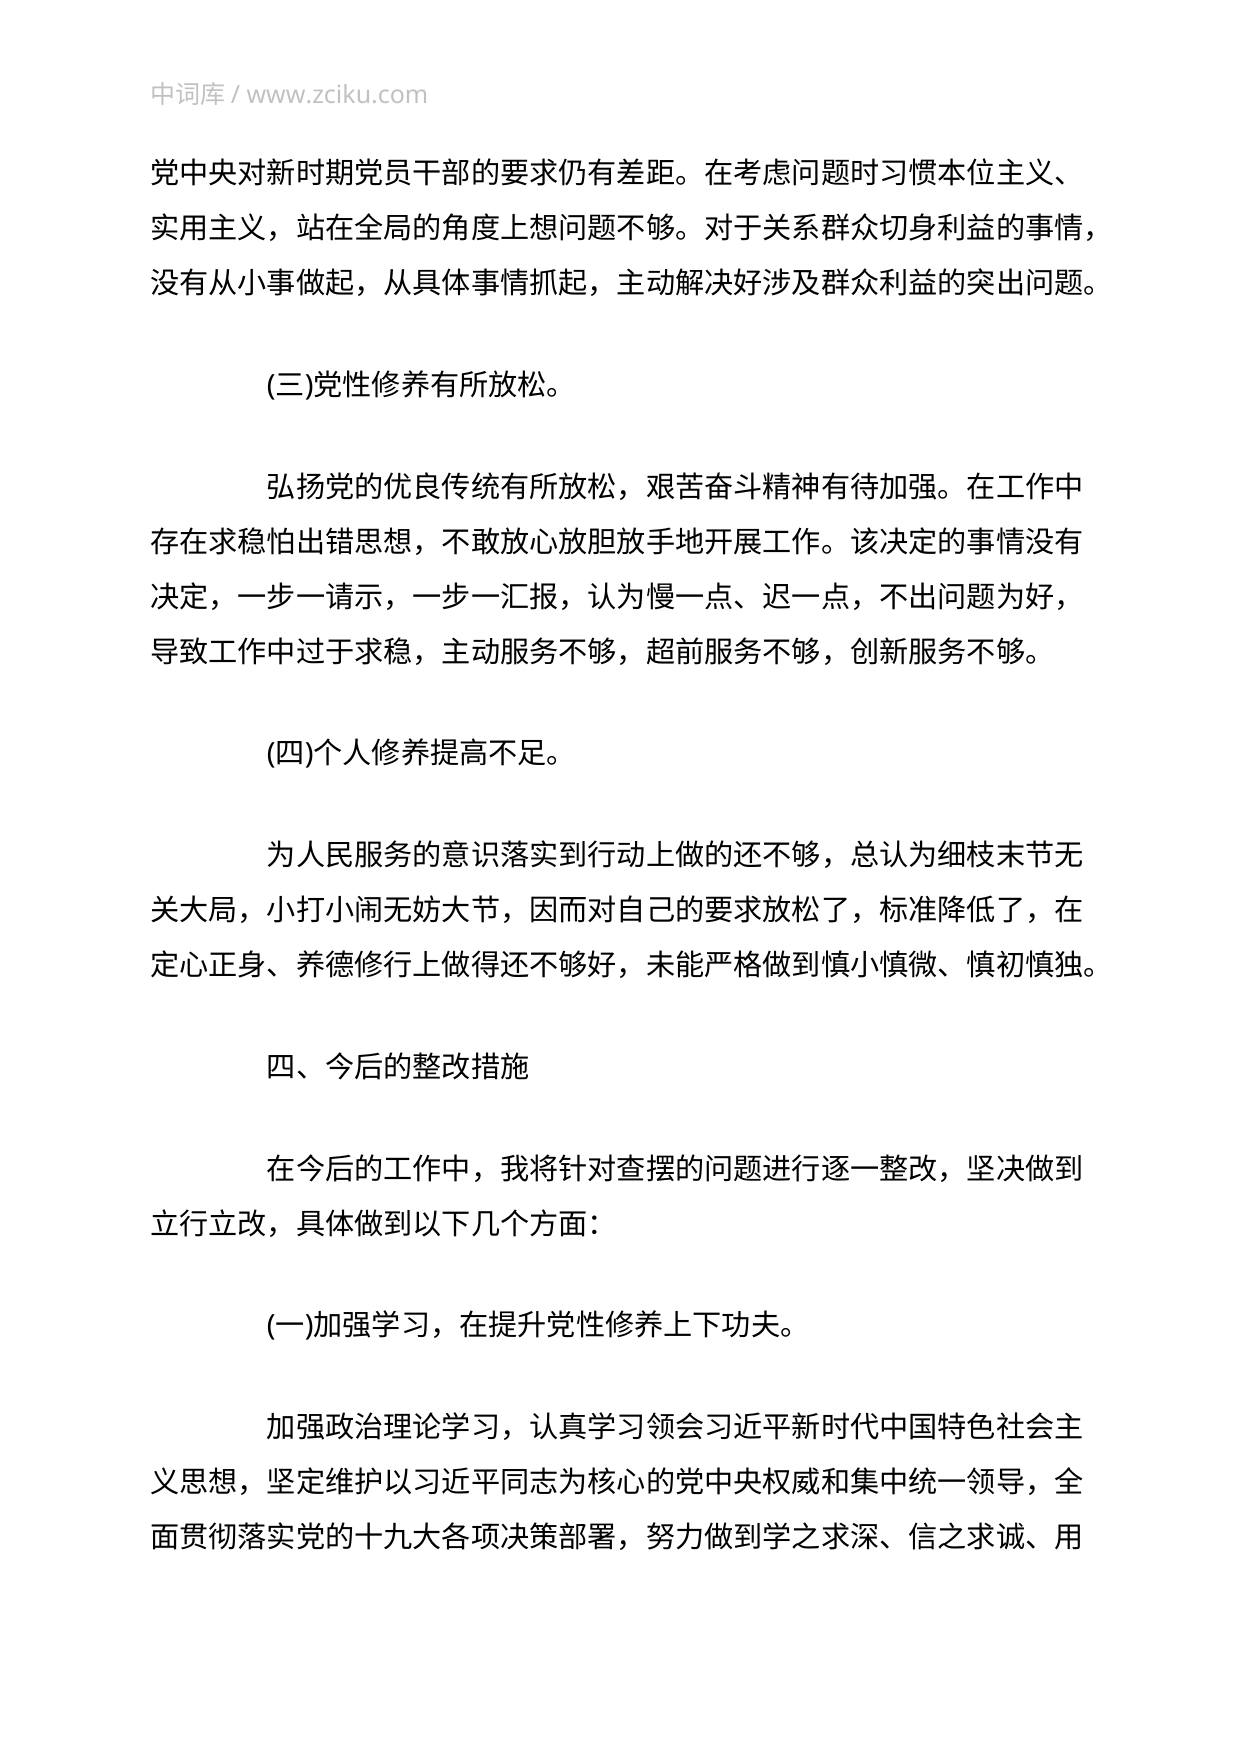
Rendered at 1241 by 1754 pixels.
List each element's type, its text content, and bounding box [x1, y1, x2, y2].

text 为人民服务的意识落实到行动上做的还不够，总认为细枝末节无关大局，小打小闹无妨大节，因而对自己的要求放松了，标准降低了，在定心正身、养德修行上做得还不够好，未能严格做到慎小慎微、慎初慎独。 [150, 832, 1090, 984]
text 在今后的工作中，我将针对查摆的问题进行逐一整改，坚决做到立行立改，具体做到以下几个方面： [150, 1145, 1090, 1242]
text (一)加强学习，在提升党性修养上下功夫。 [150, 1302, 1090, 1344]
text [150, 1404, 1090, 1556]
text 弘扬党的优良传统有所放松，艰苦奋斗精神有待加强。在工作中存在求稳怕出错思想，不敢放心放胆放手地开展工作。该决定的事情没有决定，一步一请示，一步一汇报，认为慢一点、迟一点，不出问题为好，导致工作中过于求稳，主动服务不够，超前服务不够，创新服务不够。 [150, 463, 1090, 671]
text (四)个人修养提高不足。 [150, 730, 1090, 772]
text (三)党性修养有所放松。 [150, 362, 1090, 404]
text 四、今后的整改措施 [150, 1043, 1090, 1086]
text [150, 150, 1090, 302]
